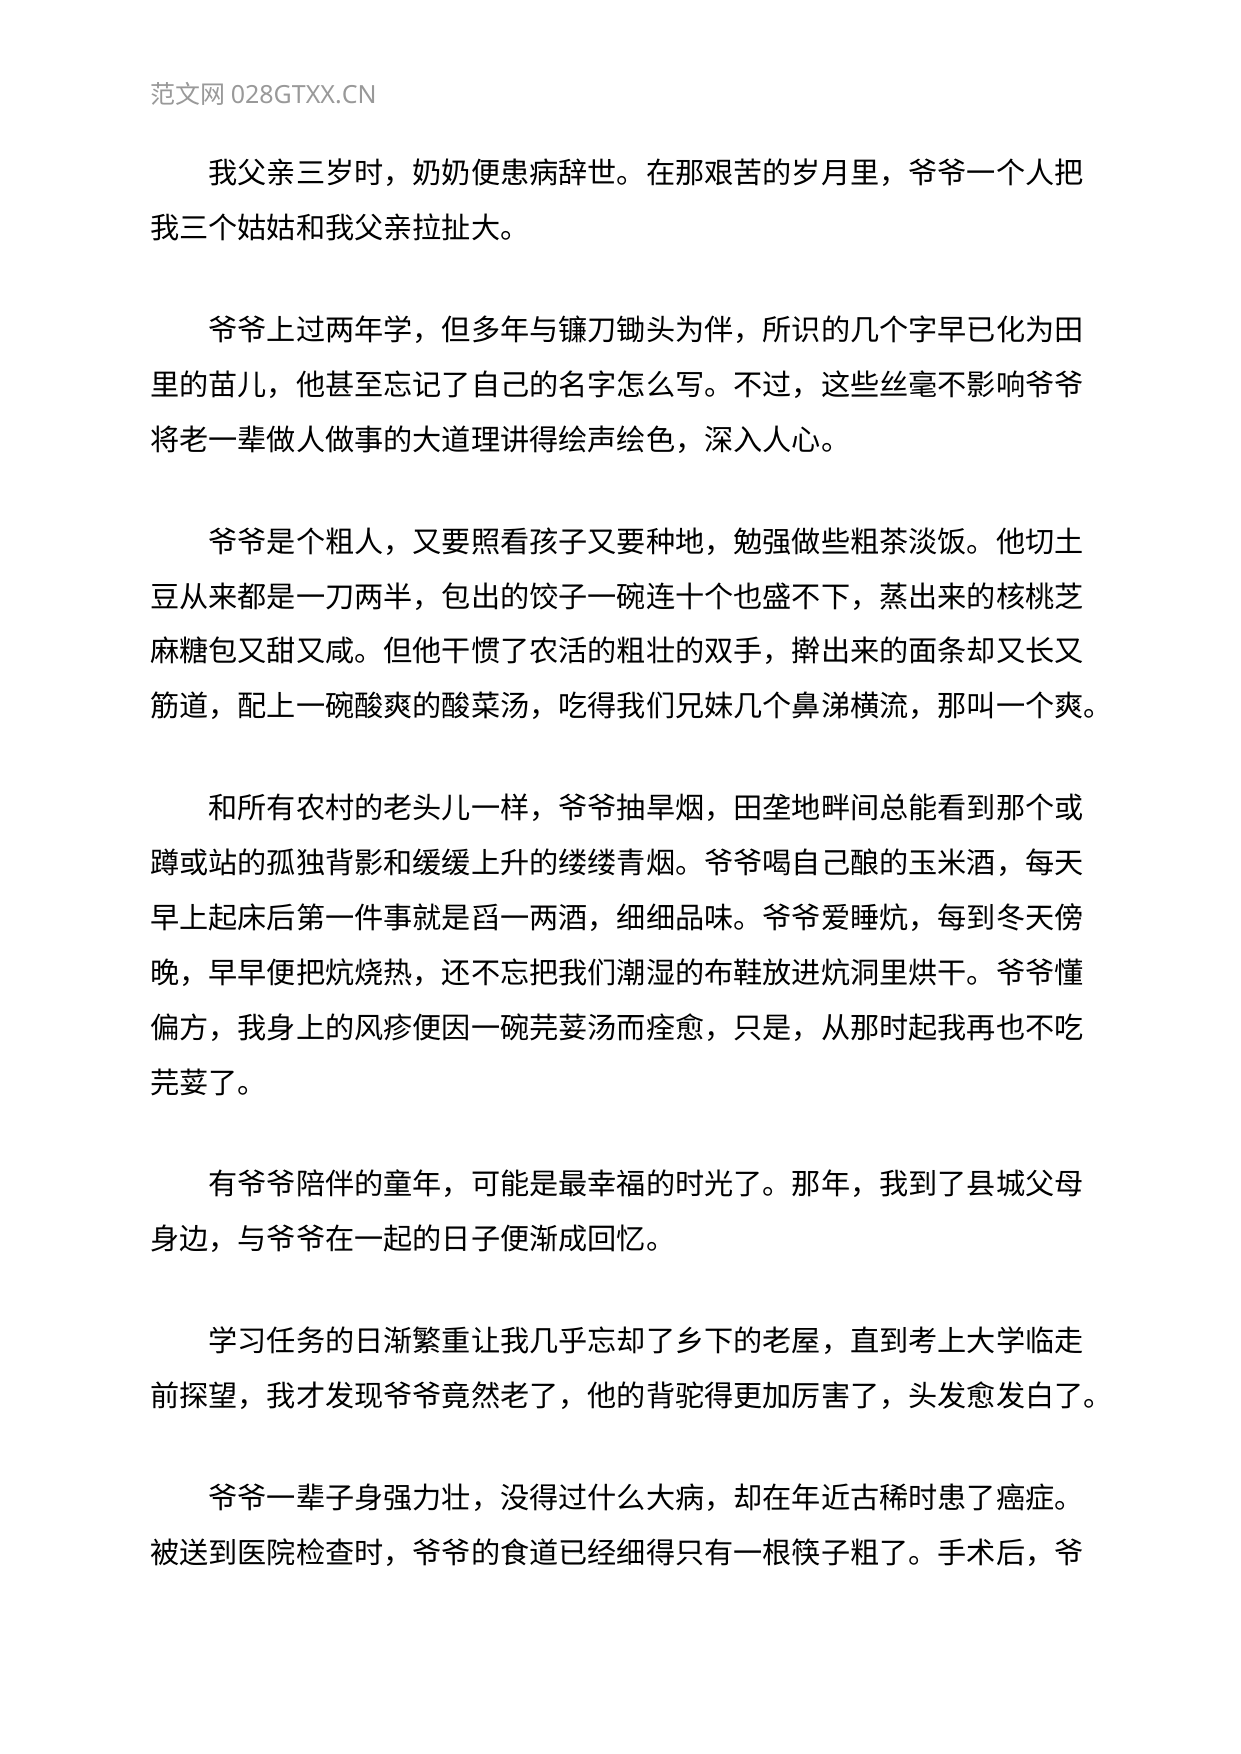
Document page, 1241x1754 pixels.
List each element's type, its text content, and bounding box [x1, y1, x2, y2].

text 有爷爷陪伴的童年，可能是最幸福的时光了。那年，我到了县城父母身边，与爷爷在一起的日子便渐成回忆。 [150, 1161, 1090, 1258]
text 爷爷是个粗人，又要照看孩子又要种地，勉强做些粗茶淡饭。他切土豆从来都是一刀两半，包出的饺子一碗连十个也盛不下，蒸出来的核桃芝麻糖包又甜又咸。但他干惯了农活的粗壮的双手，擀出来的面条却又长又筋道，配上一碗酸爽的酸菜汤，吃得我们兄妹几个鼻涕横流，那叫一个爽。 [150, 518, 1090, 725]
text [150, 1474, 1090, 1571]
text 我父亲三岁时，奶奶便患病辞世。在那艰苦的岁月里，爷爷一个人把我三个姑姑和我父亲拉扯大。 [150, 150, 1090, 247]
text 和所有农村的老头儿一样，爷爷抽旱烟，田垄地畔间总能看到那个或蹲或站的孤独背影和缓缓上升的缕缕青烟。爷爷喝自己酿的玉米酒，每天早上起床后第一件事就是舀一两酒，细细品味。爷爷爱睡炕，每到冬天傍晚，早早便把炕烧热，还不忘把我们潮湿的布鞋放进炕洞里烘干。爷爷懂偏方，我身上的风疹便因一碗芫荽汤而痊愈，只是，从那时起我再也不吃芫荽了。 [150, 785, 1090, 1101]
text 爷爷上过两年学，但多年与镰刀锄头为伴，所识的几个字早已化为田里的苗儿，他甚至忘记了自己的名字怎么写。不过，这些丝毫不影响爷爷将老一辈做人做事的大道理讲得绘声绘色，深入人心。 [150, 307, 1090, 459]
text 学习任务的日渐繁重让我几乎忘却了乡下的老屋，直到考上大学临走前探望，我才发现爷爷竟然老了，他的背驼得更加厉害了，头发愈发白了。 [150, 1318, 1090, 1415]
